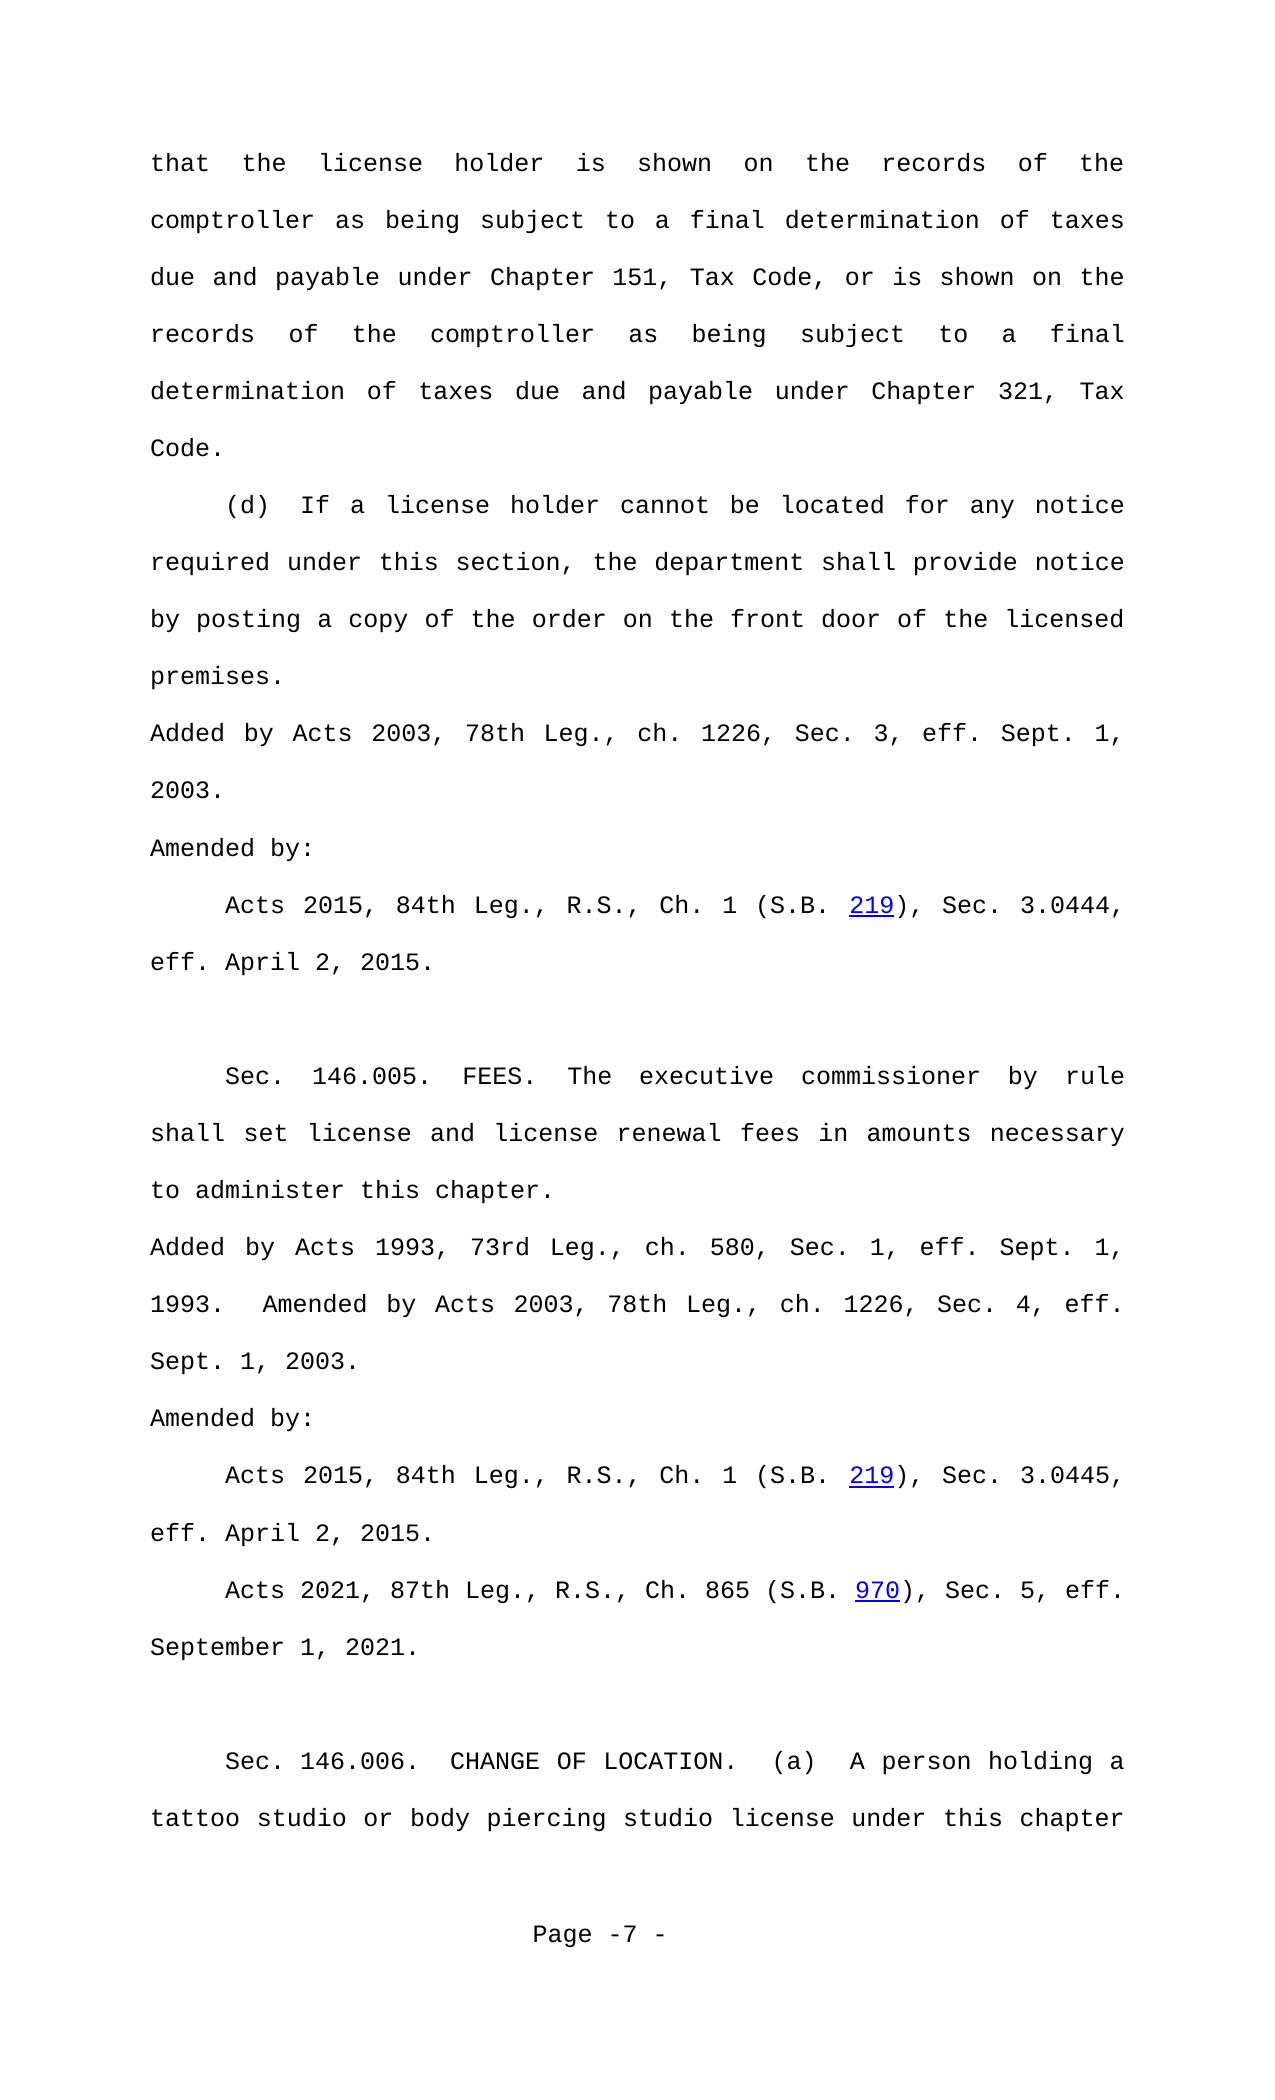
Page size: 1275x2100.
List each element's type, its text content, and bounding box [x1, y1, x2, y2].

text Amended by: [150, 835, 1125, 863]
text (d) If a license holder cannot be located for any notice required under this section, the department shall provide notice by posting a copy of the order on the front door of the licensed premises. [150, 492, 1125, 692]
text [150, 150, 1125, 464]
text Added by Acts 2003, 78th Leg., ch. 1226, Sec. 3, eff. Sept. 1, 2003. [150, 721, 1125, 806]
text Sec. 146.005. FEES. The executive commissioner by rule shall set license and license renewal fees in amounts necessary to administer this chapter. [150, 1063, 1125, 1206]
text Acts 2021, 87th Leg., R.S., Ch. 865 (S.B. 970), Sec. 5, eff. September 1, 2021. [150, 1577, 1125, 1663]
text Amended by: [150, 1406, 1125, 1434]
text Added by Acts 1993, 73rd Leg., ch. 580, Sec. 1, eff. Sept. 1, 1993. Amended by Acts 2003, 78th Leg., ch. 1226, Sec. 4, eff. Sept. 1, 2003. [150, 1234, 1125, 1377]
text Acts 2015, 84th Leg., R.S., Ch. 1 (S.B. 219), Sec. 3.0444, eff. April 2, 2015. [150, 892, 1125, 978]
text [150, 1748, 1125, 1834]
text Acts 2015, 84th Leg., R.S., Ch. 1 (S.B. 219), Sec. 3.0445, eff. April 2, 2015. [150, 1463, 1125, 1548]
